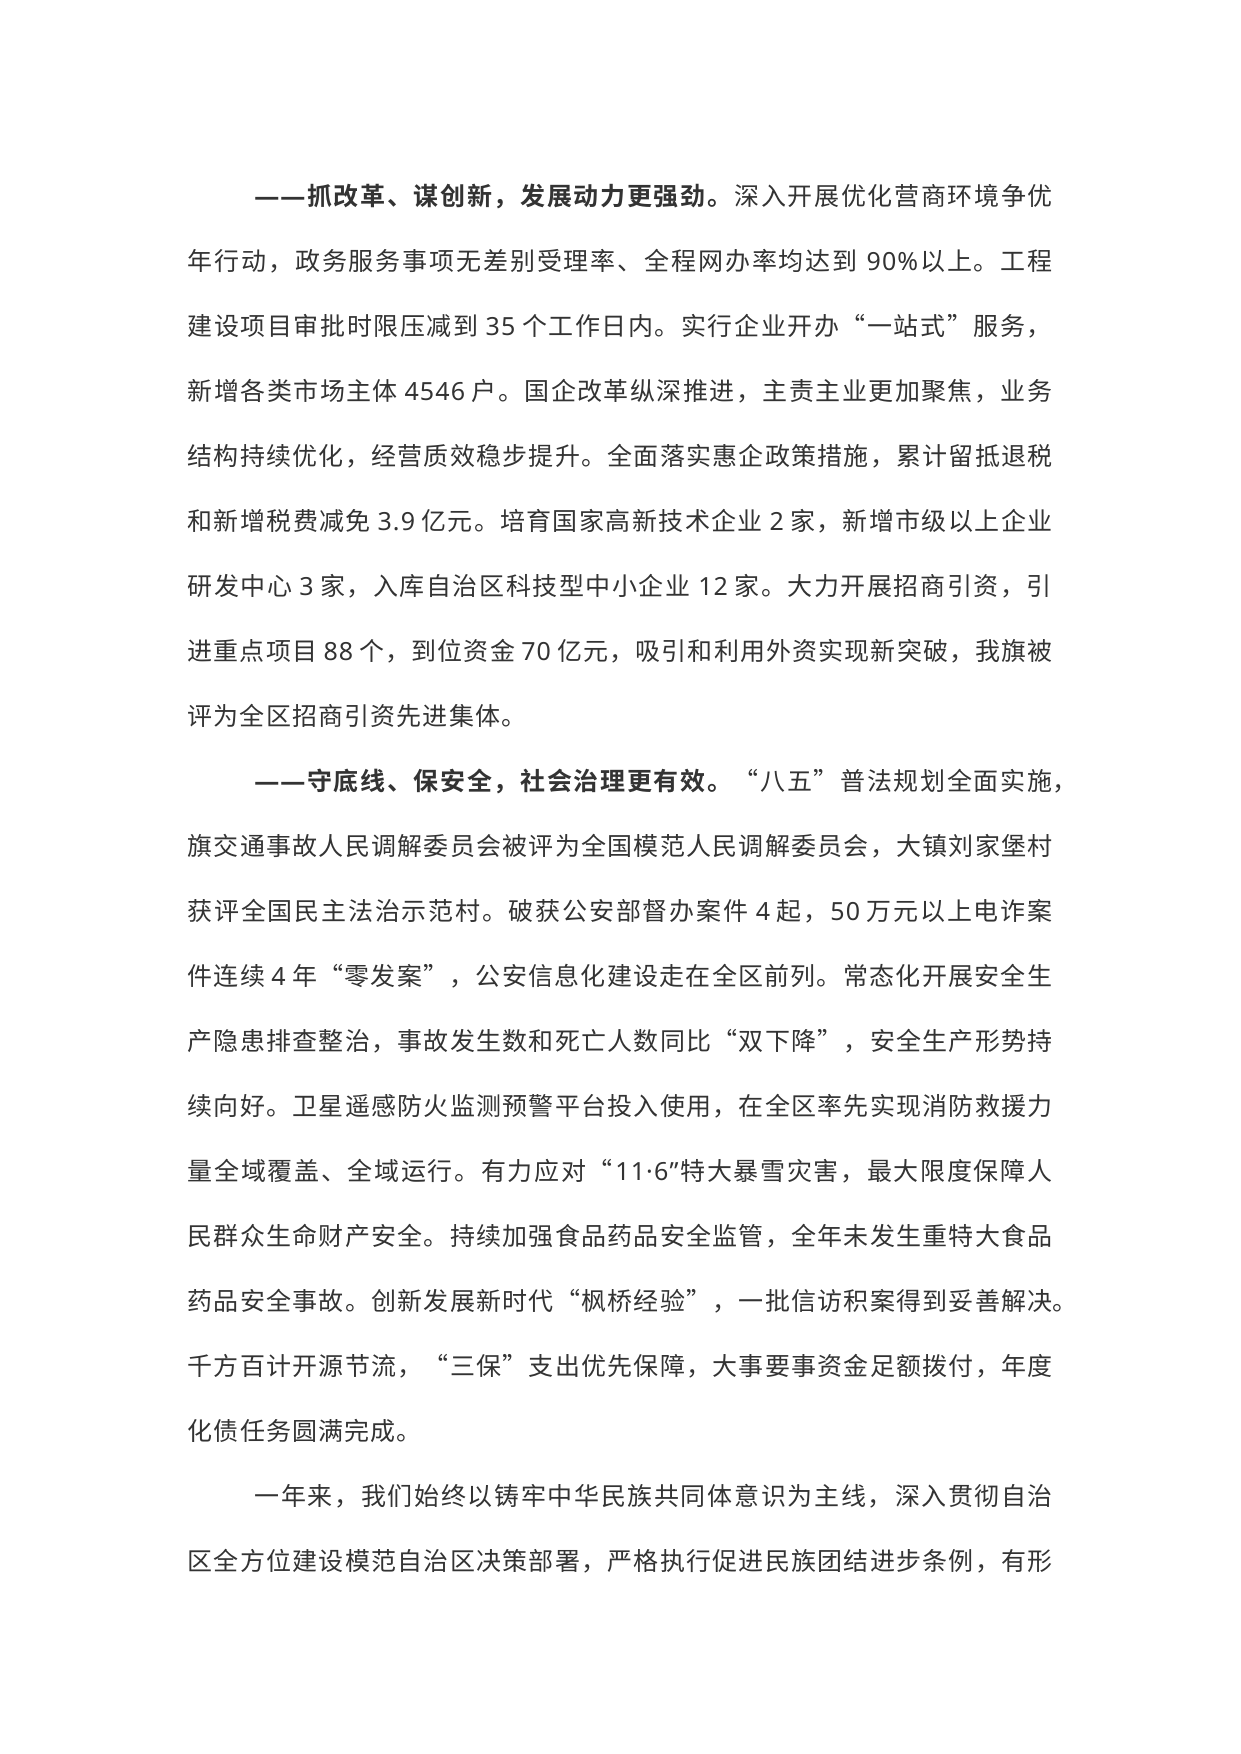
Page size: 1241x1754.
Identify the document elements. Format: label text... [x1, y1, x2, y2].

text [187, 1462, 1053, 1592]
text ——守底线、保安全，社会治理更有效。“八五”普法规划全面实施，旗交通事故人民调解委员会被评为全国模范人民调解委员会，大镇刘家堡村获评全国民主法治示范村。破获公安部督办案件4起，50万元以上电诈案件连续4年“零发案”，公安信息化建设走在全区前列。常态化开展安全生产隐患排查整治，事故发生数和死亡人数同比“双下降”，安全生产形势持续向好。卫星遥感防火监测预警平台投入使用，在全区率先实现消防救援力量全域覆盖、全域运行。有力应对“11·6”特大暴雪灾害，最大限度保障人民群众生命财产安全。持续加强食品药品安全监管，全年未发生重特大食品药品安全事故。创新发展新时代“枫桥经验”，一批信访积案得到妥善解决。千方百计开源节流，“三保”支出优先保障，大事要事资金足额拨付，年度化债任务圆满完成。 [187, 747, 1053, 1462]
text ——抓改革、谋创新，发展动力更强劲。深入开展优化营商环境争优年行动，政务服务事项无差别受理率、全程网办率均达到90%以上。工程建设项目审批时限压减到35个工作日内。实行企业开办“一站式”服务，新增各类市场主体4546户。国企改革纵深推进，主责主业更加聚焦，业务结构持续优化，经营质效稳步提升。全面落实惠企政策措施，累计留抵退税和新增税费减免3.9亿元。培育国家高新技术企业2家，新增市级以上企业研发中心3家，入库自治区科技型中小企业12家。大力开展招商引资，引进重点项目88个，到位资金70亿元，吸引和利用外资实现新突破，我旗被评为全区招商引资先进集体。 [187, 162, 1053, 747]
